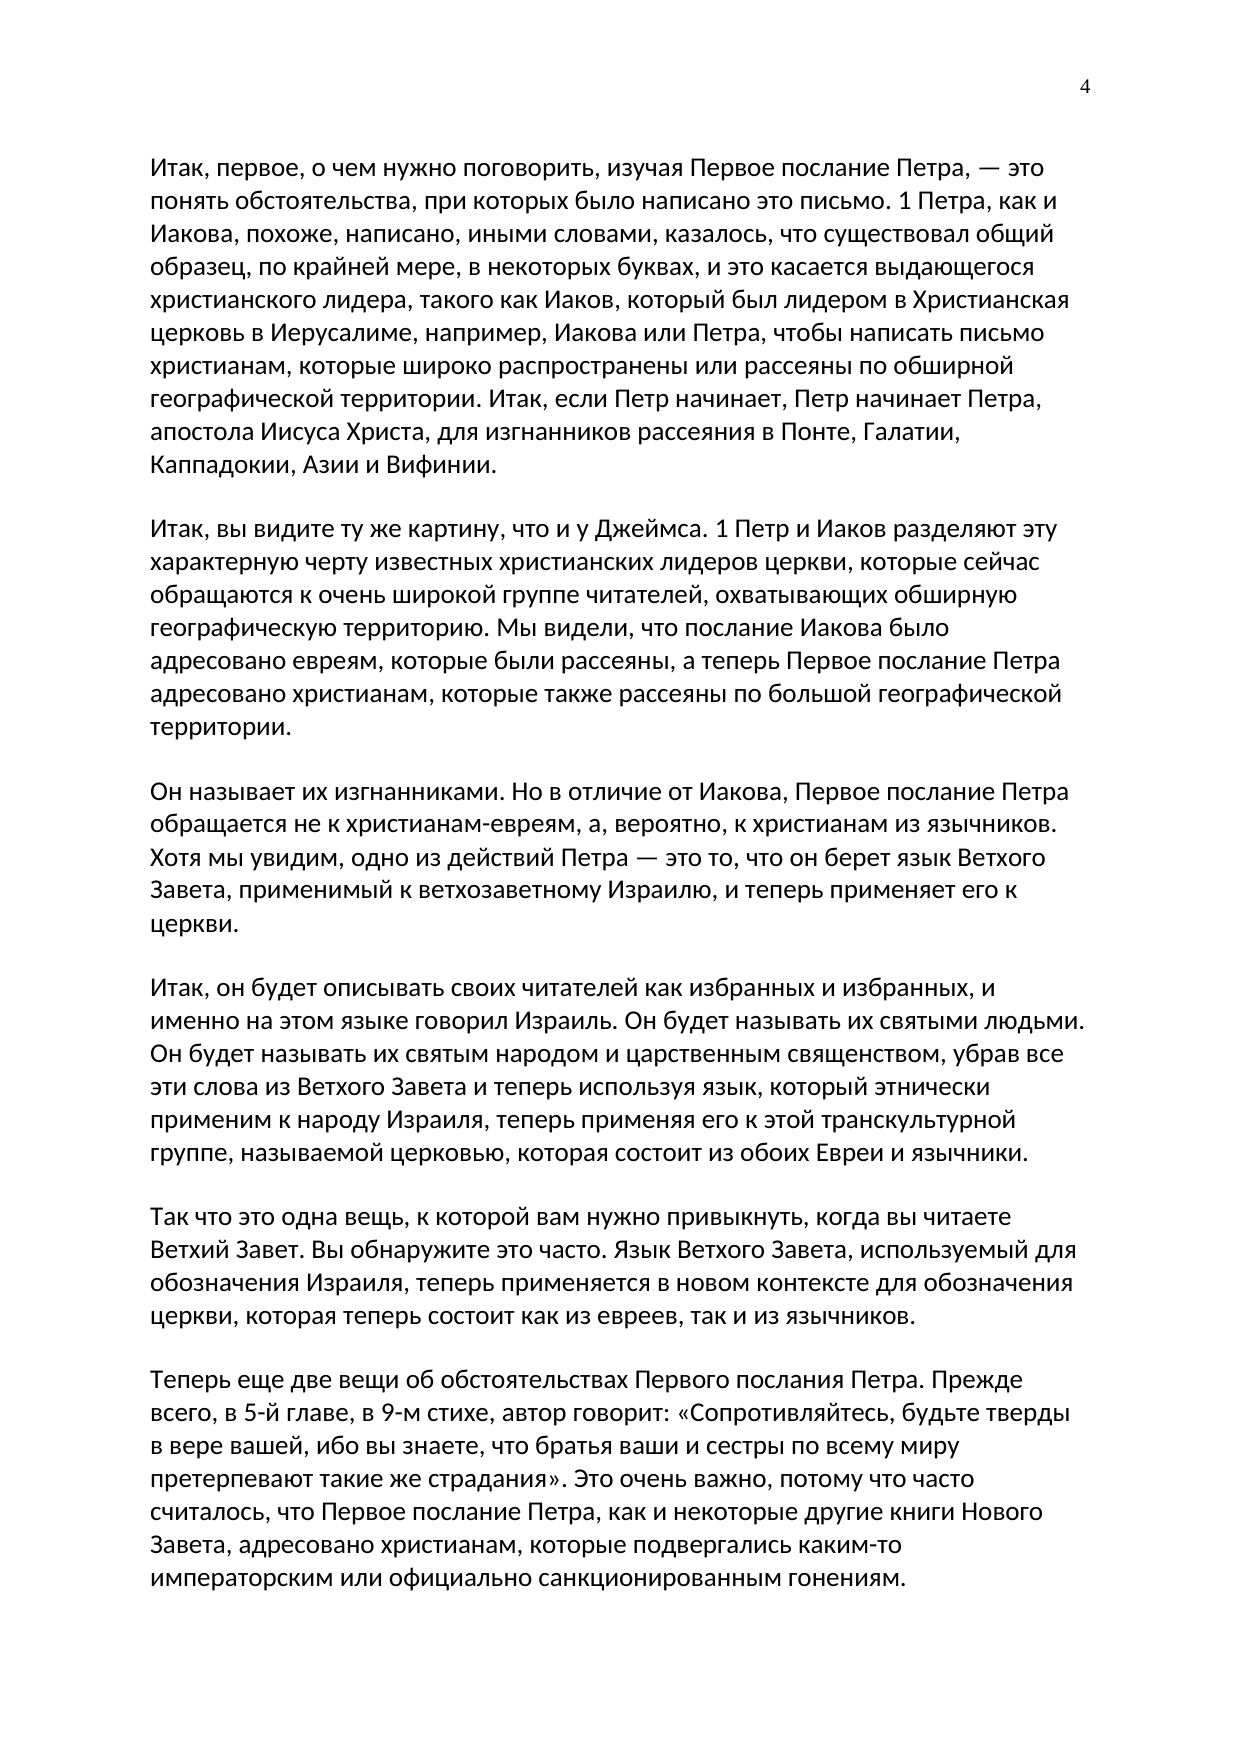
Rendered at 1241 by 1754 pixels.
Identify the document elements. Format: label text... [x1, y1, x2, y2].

text Итак, вы видите ту же картину, что и у Джеймса. 1 Петр и Иаков разделяют эту характерную черту известных христианских лидеров церкви, которые сейчас обращаются к очень широкой группе читателей, охватывающих обширную географическую территорию. Мы видели, что послание Иакова было адресовано евреям, которые были рассеяны, а теперь Первое послание Петра адресовано христианам, которые также рассеяны по большой географической территории. [150, 511, 1090, 742]
text Он называет их изгнанниками. Но в отличие от Иакова, Первое послание Петра обращается не к христианам-евреям, а, вероятно, к христианам из язычников. Хотя мы увидим, одно из действий Петра — это то, что он берет язык Ветхого Завета, применимый к ветхозаветному Израилю, и теперь применяет его к церкви. [150, 774, 1090, 939]
text Так что это одна вещь, к которой вам нужно привыкнуть, когда вы читаете Ветхий Завет. Вы обнаружите это часто. Язык Ветхого Завета, используемый для обозначения Израиля, теперь применяется в новом контексте для обозначения церкви, которая теперь состоит как из евреев, так и из язычников. [150, 1199, 1090, 1331]
text Итак, первое, о чем нужно поговорить, изучая Первое послание Петра, — это понять обстоятельства, при которых было написано это письмо. 1 Петра, как и Иакова, похоже, написано, иными словами, казалось, что существовал общий образец, по крайней мере, в некоторых буквах, и это касается выдающегося христианского лидера, такого как Иаков, который был лидером в Христианская церковь в Иерусалиме, например, Иакова или Петра, чтобы написать письмо христианам, которые широко распространены или рассеяны по обширной географической территории. Итак, если Петр начинает, Петр начинает Петра, апостола Иисуса Христа, для изгнанников рассеяния в Понте, Галатии, Каппадокии, Азии и Вифинии. [150, 150, 1090, 480]
text Теперь еще две вещи об обстоятельствах Первого послания Петра. Прежде всего, в 5-й главе, в 9-м стихе, автор говорит: «Сопротивляйтесь, будьте тверды в вере вашей, ибо вы знаете, что братья ваши и сестры по всему миру претерпевают такие же страдания». Это очень важно, потому что часто считалось, что Первое послание Петра, как и некоторые другие книги Нового Завета, адресовано христианам, которые подвергались каким-то императорским или официально санкционированным гонениям. [150, 1362, 1090, 1593]
text Итак, он будет описывать своих читателей как избранных и избранных, и именно на этом языке говорил Израиль. Он будет называть их святыми людьми. Он будет называть их святым народом и царственным священством, убрав все эти слова из Ветхого Завета и теперь используя язык, который этнически применим к народу Израиля, теперь применяя его к этой транскультурной группе, называемой церковью, которая состоит из обоих Евреи и язычники. [150, 970, 1090, 1168]
